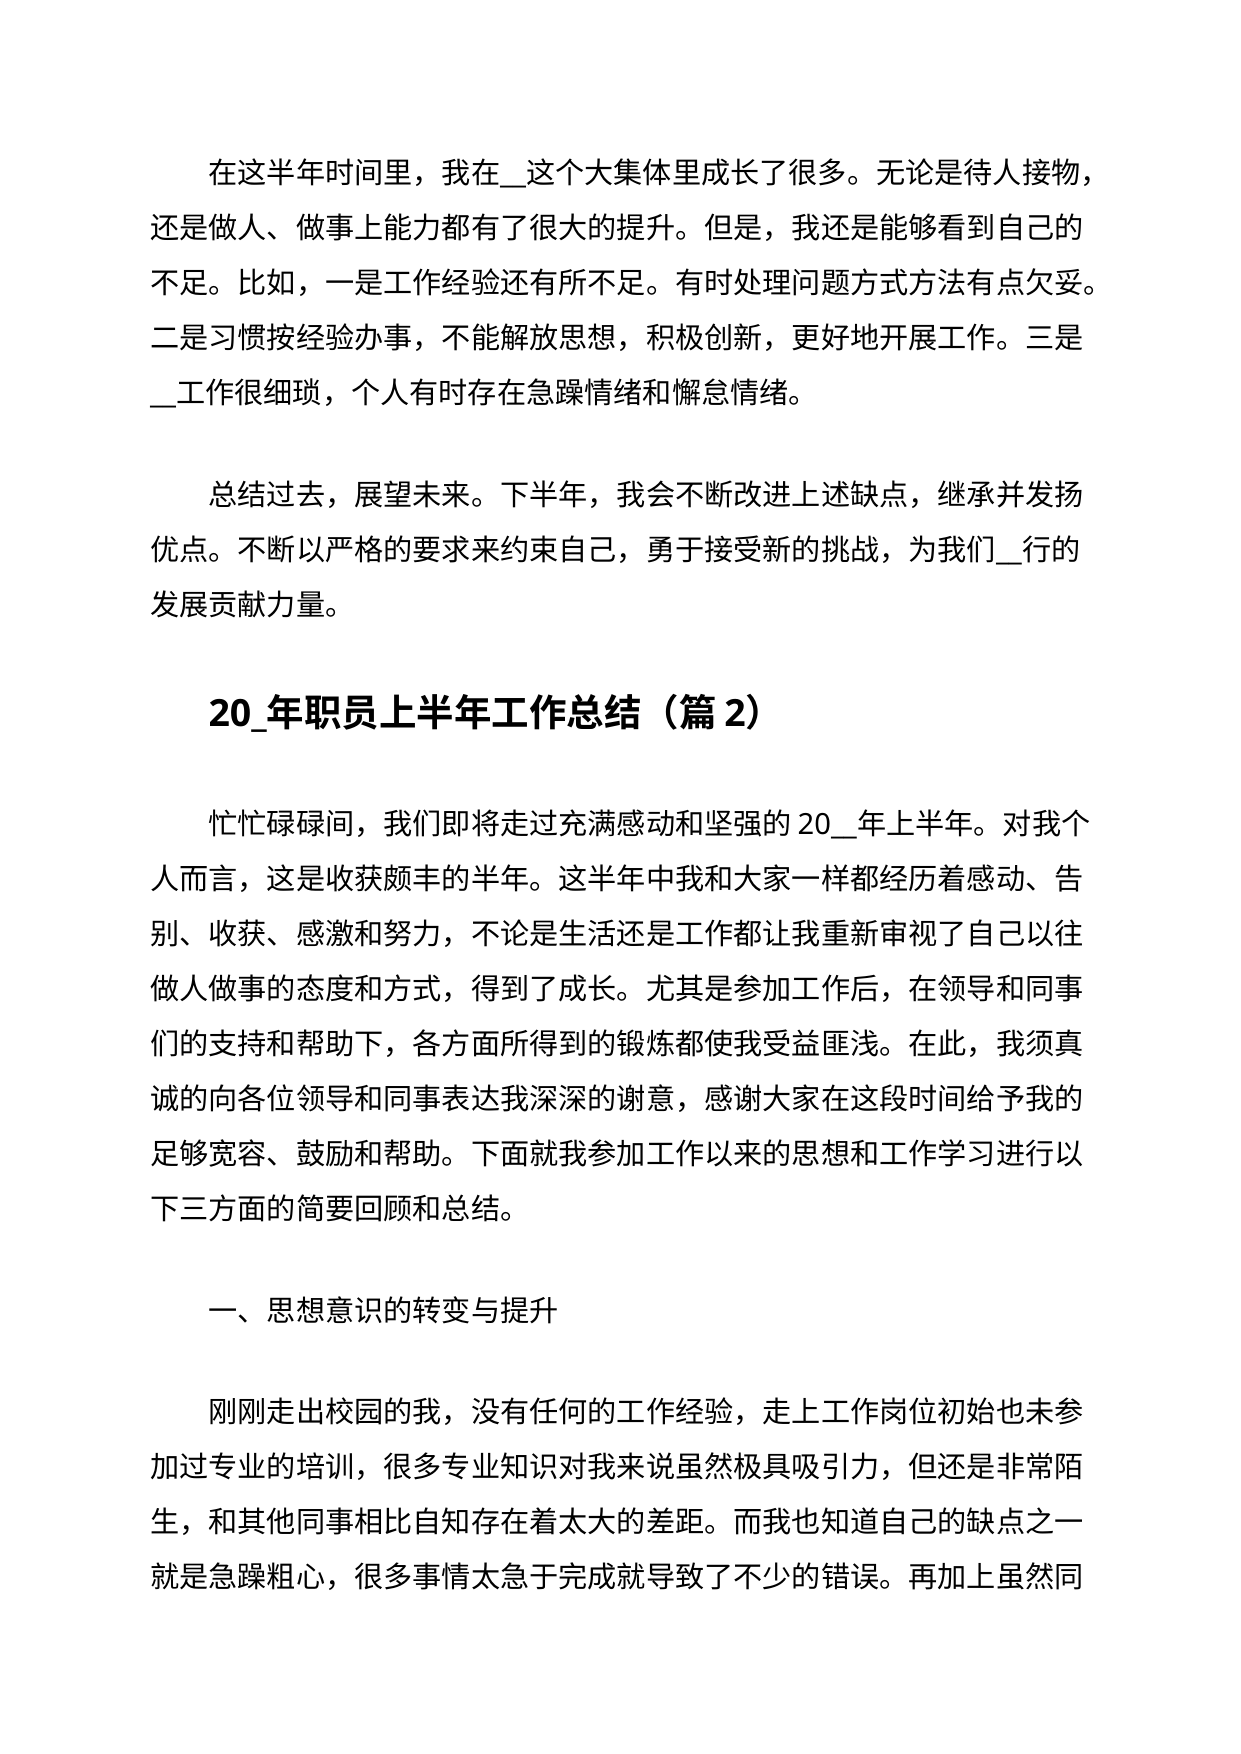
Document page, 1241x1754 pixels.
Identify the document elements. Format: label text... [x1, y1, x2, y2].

text 20_年职员上半年工作总结（篇2） [150, 683, 1090, 738]
text 忙忙碌碌间，我们即将走过充满感动和坚强的20__年上半年。对我个人而言，这是收获颇丰的半年。这半年中我和大家一样都经历着感动、告别、收获、感激和努力，不论是生活还是工作都让我重新审视了自己以往做人做事的态度和方式，得到了成长。尤其是参加工作后，在领导和同事们的支持和帮助下，各方面所得到的锻炼都使我受益匪浅。在此，我须真诚的向各位领导和同事表达我深深的谢意，感谢大家在这段时间给予我的足够宽容、鼓励和帮助。下面就我参加工作以来的思想和工作学习进行以下三方面的简要回顾和总结。 [150, 801, 1090, 1228]
text 总结过去，展望未来。下半年，我会不断改进上述缺点，继承并发扬优点。不断以严格的要求来约束自己，勇于接受新的挑战，为我们__行的发展贡献力量。 [150, 472, 1090, 624]
text 在这半年时间里，我在__这个大集体里成长了很多。无论是待人接物，还是做人、做事上能力都有了很大的提升。但是，我还是能够看到自己的不足。比如，一是工作经验还有所不足。有时处理问题方式方法有点欠妥。二是习惯按经验办事，不能解放思想，积极创新，更好地开展工作。三是__工作很细琐，个人有时存在急躁情绪和懈怠情绪。 [150, 150, 1090, 412]
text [150, 1389, 1090, 1596]
text 一、思想意识的转变与提升 [150, 1287, 1090, 1329]
